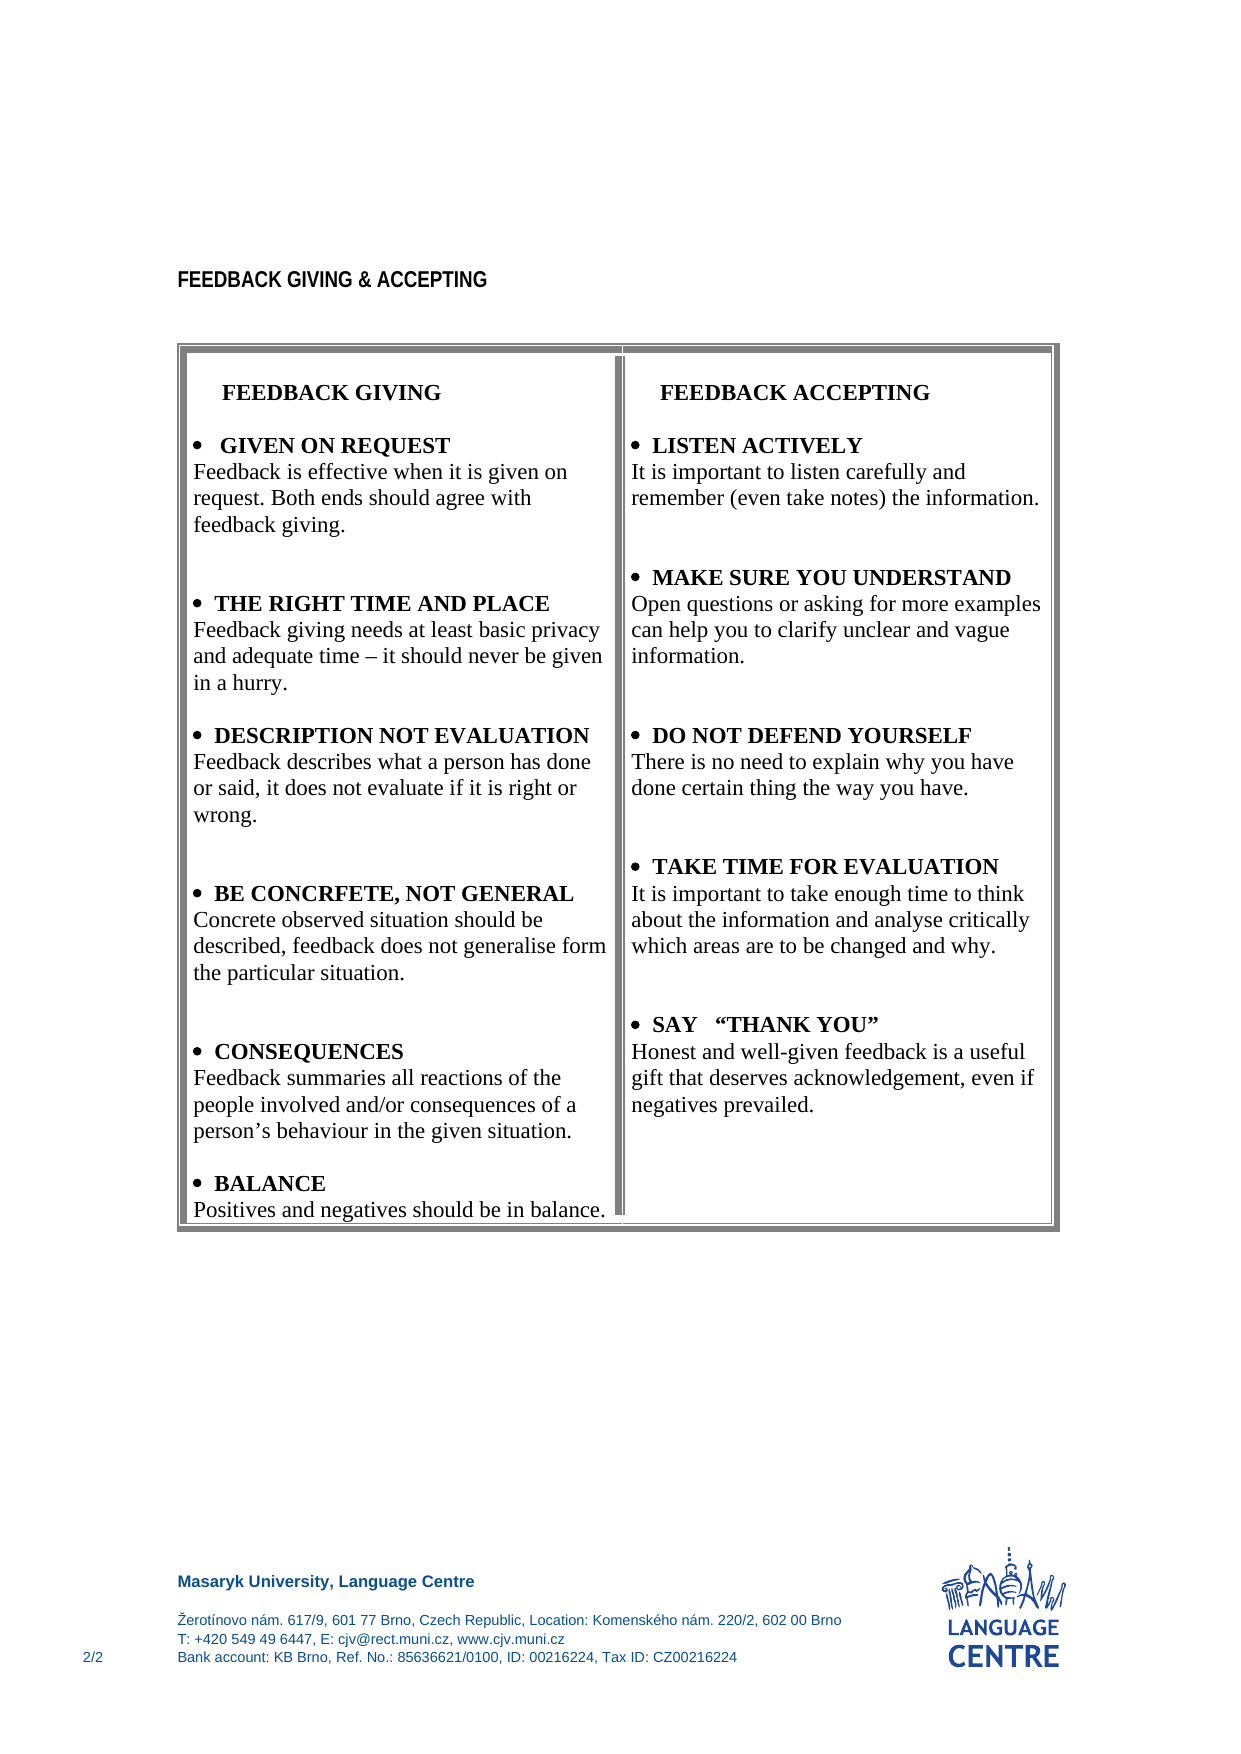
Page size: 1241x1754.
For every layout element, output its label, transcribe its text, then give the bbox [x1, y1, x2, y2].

table_header FEEDBACK ACCEPTING LISTEN ACTIVELY It is important to listen carefully and remember (even take notes) the information. MAKE SURE YOU UNDERSTAND Open questions or asking for more examples can help you to clarify unclear and vague information. DO NOT DEFEND YOURSELF There is no need to explain why you have done certain thing the way you have. TAKE TIME FOR EVALUATION It is important to take enough time to think about the information and analyse critically which areas are to be changed and why. SAY “THANK YOU” Honest and well-given feedback is a useful gift that deserves acknowledgement, even if negatives prevailed. [620, 345, 1054, 1222]
table_header FEEDBACK GIVING GIVEN ON REQUEST Feedback is effective when it is given on request. Both ends should agree with feedback giving. THE RIGHT TIME AND PLACE Feedback giving needs at least basic privacy and adequate time – it should never be given in a hurry. DESCRIPTION NOT EVALUATION Feedback describes what a person has done or said, it does not evaluate if it is right or wrong. BE CONCRFETE, NOT GENERAL Concrete observed situation should be described, feedback does not generalise form the particular situation. CONSEQUENCES Feedback summaries all reactions of the people involved and/or consequences of a person’s behaviour in the given situation. BALANCE Positives and negatives should be in balance. [187, 353, 620, 1222]
text FEEDBACK GIVING & ACCEPTING [177, 266, 1063, 292]
